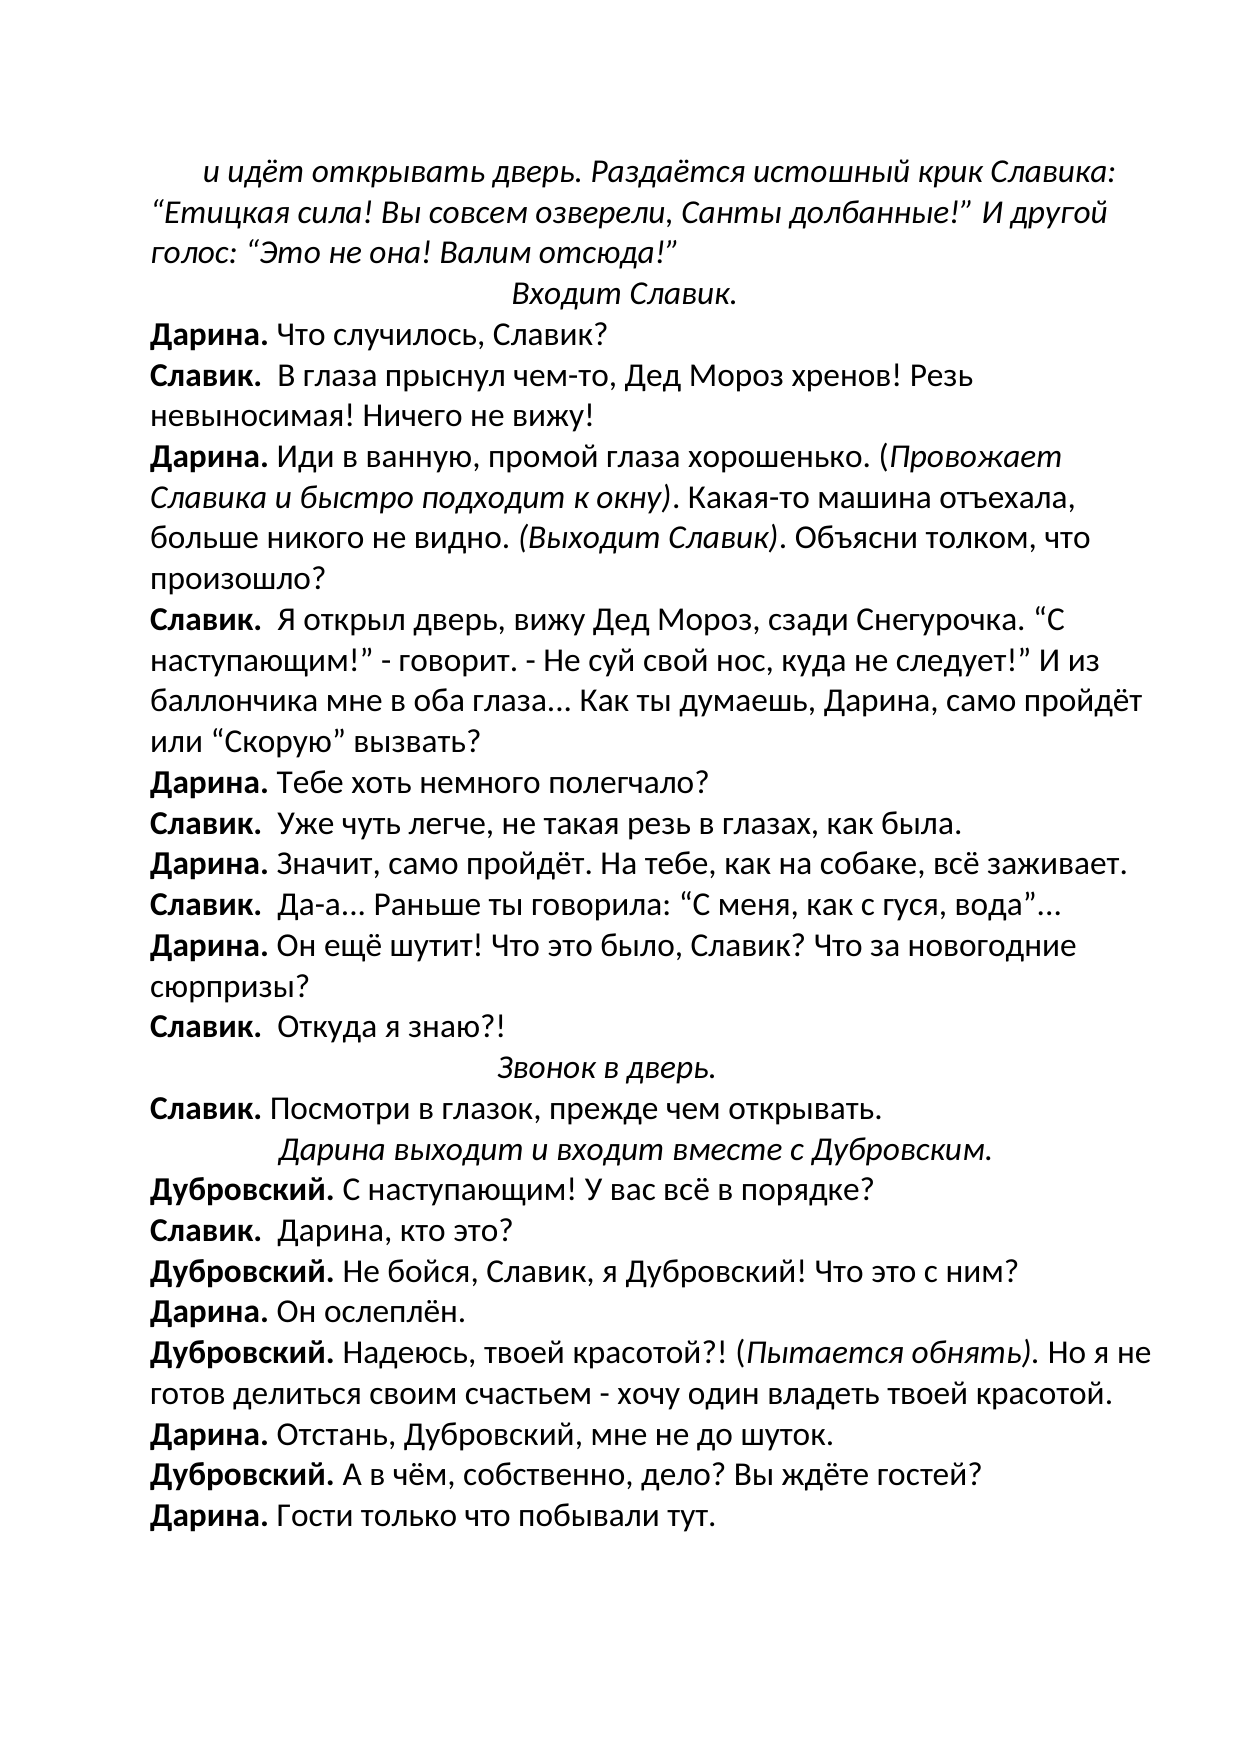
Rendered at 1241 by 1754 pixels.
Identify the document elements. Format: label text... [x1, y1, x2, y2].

text Дарина. Он ослеплён. [150, 1290, 1155, 1331]
text Дубровский. А в чём, собственно, дело? Вы ждёте гостей? [150, 1453, 1155, 1494]
text Дубровский. Надеюсь, твоей красотой?! (Пытается обнять). Но я не готов делиться своим счастьем - хочу один владеть твоей красотой. [150, 1331, 1155, 1413]
text Дарина. Он ещё шутит! Что это было, Славик? Что за новогодние сюрпризы? [150, 924, 1155, 1005]
text Дарина выходит и входит вместе с Дубровским. [150, 1127, 1155, 1168]
text Дарина. Значит, само пройдёт. На тебе, как на собаке, всё заживает. [150, 842, 1155, 883]
text Славик. Дарина, кто это? [150, 1209, 1155, 1250]
text Дарина. Иди в ванную, промой глаза хорошенько. (Провожает Славика и быстро подходит к окну). Какая-то машина отъехала, больше никого не видно. (Выходит Славик). Объясни толком, что произошло? [150, 435, 1155, 598]
text Славик. Я открыл дверь, вижу Дед Мороз, сзади Снегурочка. “С наступающим!” - говорит. - Не суй свой нос, куда не следует!” И из баллончика мне в оба глаза... Как ты думаешь, Дарина, само пройдёт или “Скорую” вызвать? [150, 598, 1155, 761]
text Дарина. Тебе хоть немного полегчало? [150, 761, 1155, 802]
text Славик. Посмотри в глазок, прежде чем открывать. [150, 1087, 1155, 1127]
text Славик. Да-а... Раньше ты говорила: “С меня, как с гуся, вода”... [150, 883, 1155, 924]
text Славик. Откуда я знаю?! [150, 1005, 1155, 1046]
text Дубровский. С наступающим! У вас всё в порядке? [150, 1168, 1155, 1209]
text Дарина. Гости только что побывали тут. [150, 1494, 1155, 1535]
text Дарина. Что случилось, Славик? [150, 313, 1155, 354]
text Славик. Уже чуть легче, не такая резь в глазах, как была. [150, 802, 1155, 842]
text Дарина. Отстань, Дубровский, мне не до шуток. [150, 1413, 1155, 1453]
text Дубровский. Не бойся, Славик, я Дубровский! Что это с ним? [150, 1250, 1155, 1290]
text Входит Славик. [150, 272, 1155, 313]
text Славик. В глаза прыснул чем-то, Дед Мороз хренов! Резь невыносимая! Ничего не вижу! [150, 354, 1155, 435]
text и идёт открывать дверь. Раздаётся истошный крик Славика: “Етицкая сила! Вы совсем озверели, Санты долбанные!” И другой голос: “Это не она! Валим отсюда!” [150, 150, 1155, 272]
text Звонок в дверь. [150, 1046, 1155, 1087]
